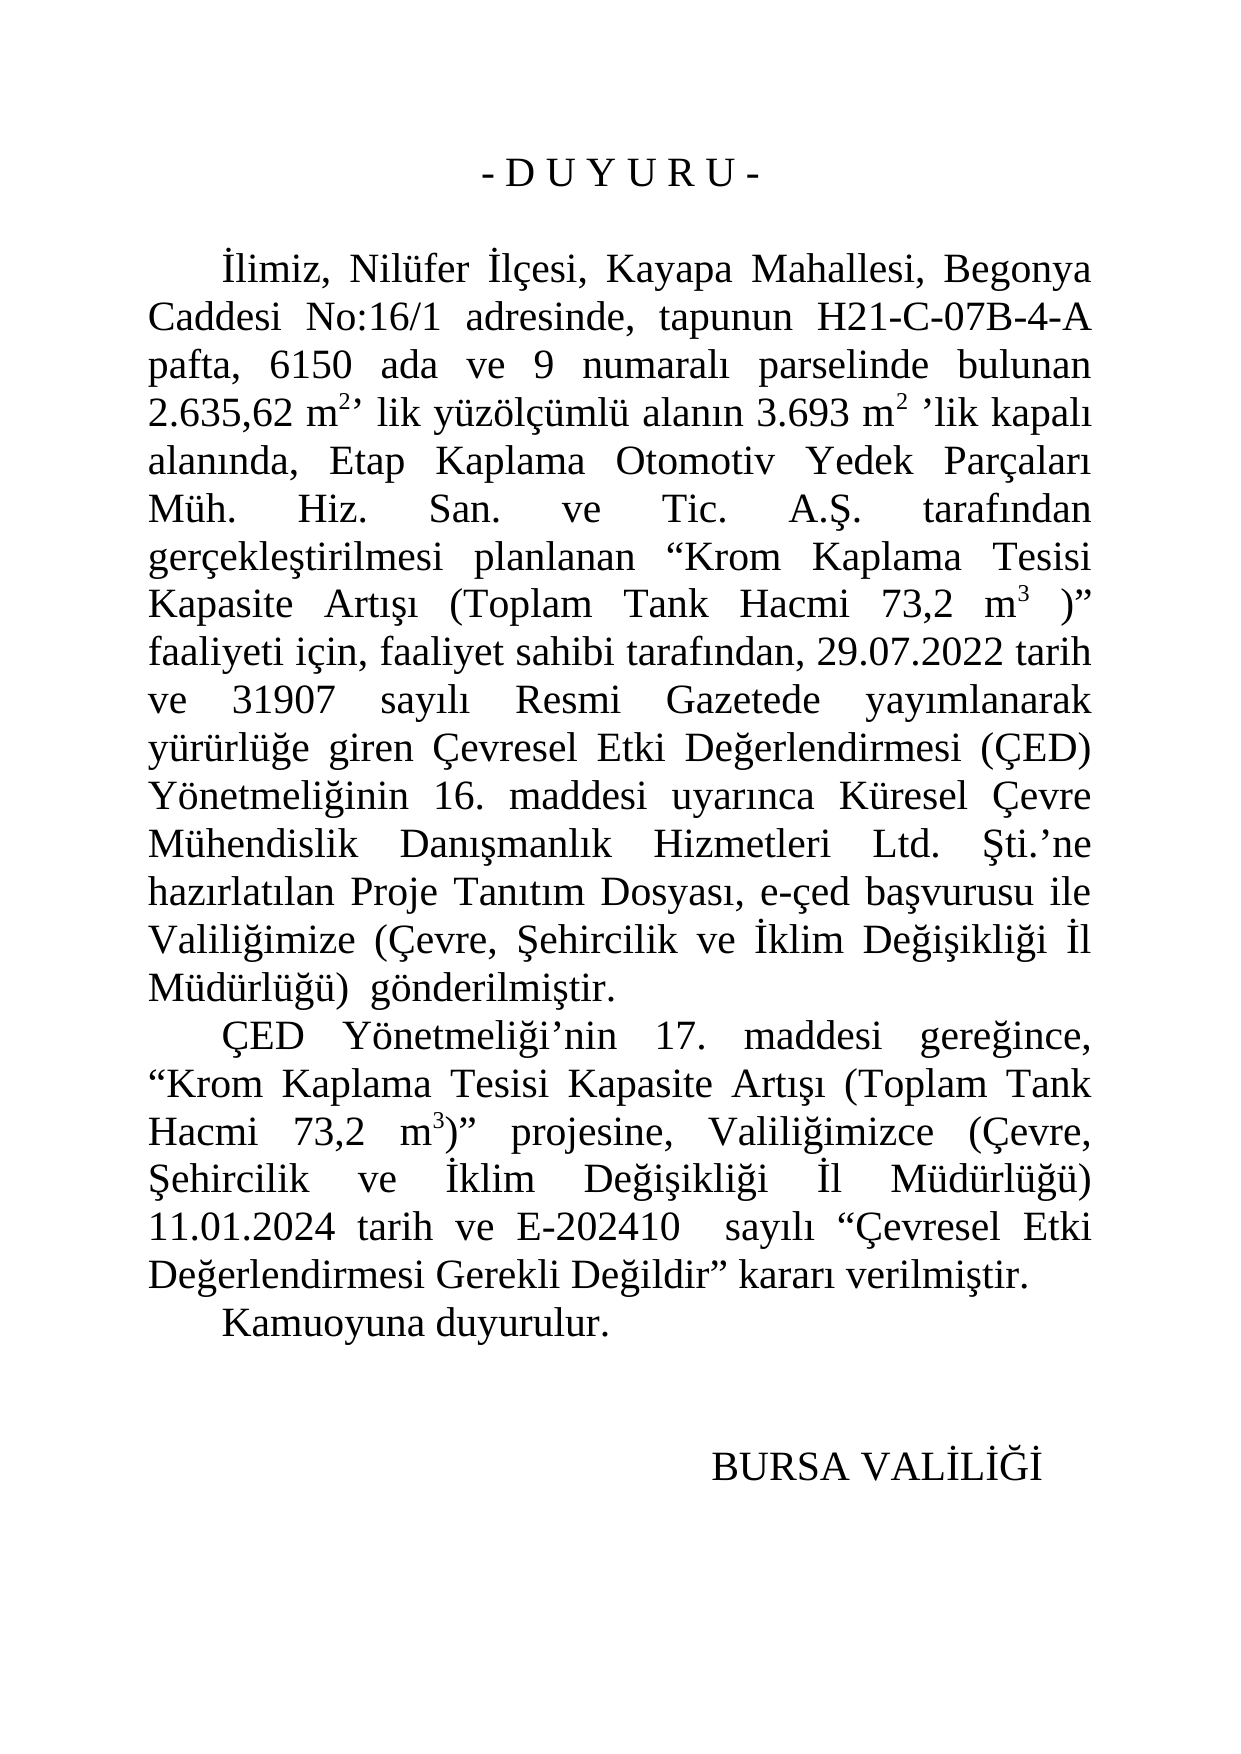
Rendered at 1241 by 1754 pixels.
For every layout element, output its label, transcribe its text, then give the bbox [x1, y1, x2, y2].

text BURSA VALİLİĞİ [148, 1441, 1093, 1489]
text ÇED Yönetmeliği’nin 17. maddesi gereğince, “Krom Kaplama Tesisi Kapasite Artışı (Toplam Tank Hacmi 73,2 m3)” projesine, Valiliğimizce (Çevre, Şehircilik ve İklim Değişikliği İl Müdürlüğü) 11.01.2024 tarih ve E-202410 sayılı “Çevresel Etki Değerlendirmesi Gerekli Değildir” kararı verilmiştir. [148, 1010, 1093, 1298]
text Kamuoyuna duyurulur. [148, 1298, 1093, 1346]
text İlimiz, Nilüfer İlçesi, Kayapa Mahallesi, Begonya Caddesi No:16/1 adresinde, tapunun H21-C-07B-4-A pafta, 6150 ada ve 9 numaralı parselinde bulunan 2.635,62 m2’ lik yüzölçümlü alanın 3.693 m2 ’lik kapalı alanında, Etap Kaplama Otomotiv Yedek Parçaları Müh. Hiz. San. ve Tic. A.Ş. tarafından gerçekleştirilmesi planlanan “Krom Kaplama Tesisi Kapasite Artışı (Toplam Tank Hacmi 73,2 m3 )” faaliyeti için, faaliyet sahibi tarafından, 29.07.2022 tarih ve 31907 sayılı Resmi Gazetede yayımlanarak yürürlüğe giren Çevresel Etki Değerlendirmesi (ÇED) Yönetmeliğinin 16. maddesi uyarınca Küresel Çevre Mühendislik Danışmanlık Hizmetleri Ltd. Şti.’ne hazırlatılan Proje Tanıtım Dosyası, e-çed başvurusu ile Valiliğimize (Çevre, Şehircilik ve İklim Değişikliği İl Müdürlüğü) gönderilmiştir. [148, 243, 1093, 1010]
text - D U Y U R U - [148, 148, 1093, 196]
